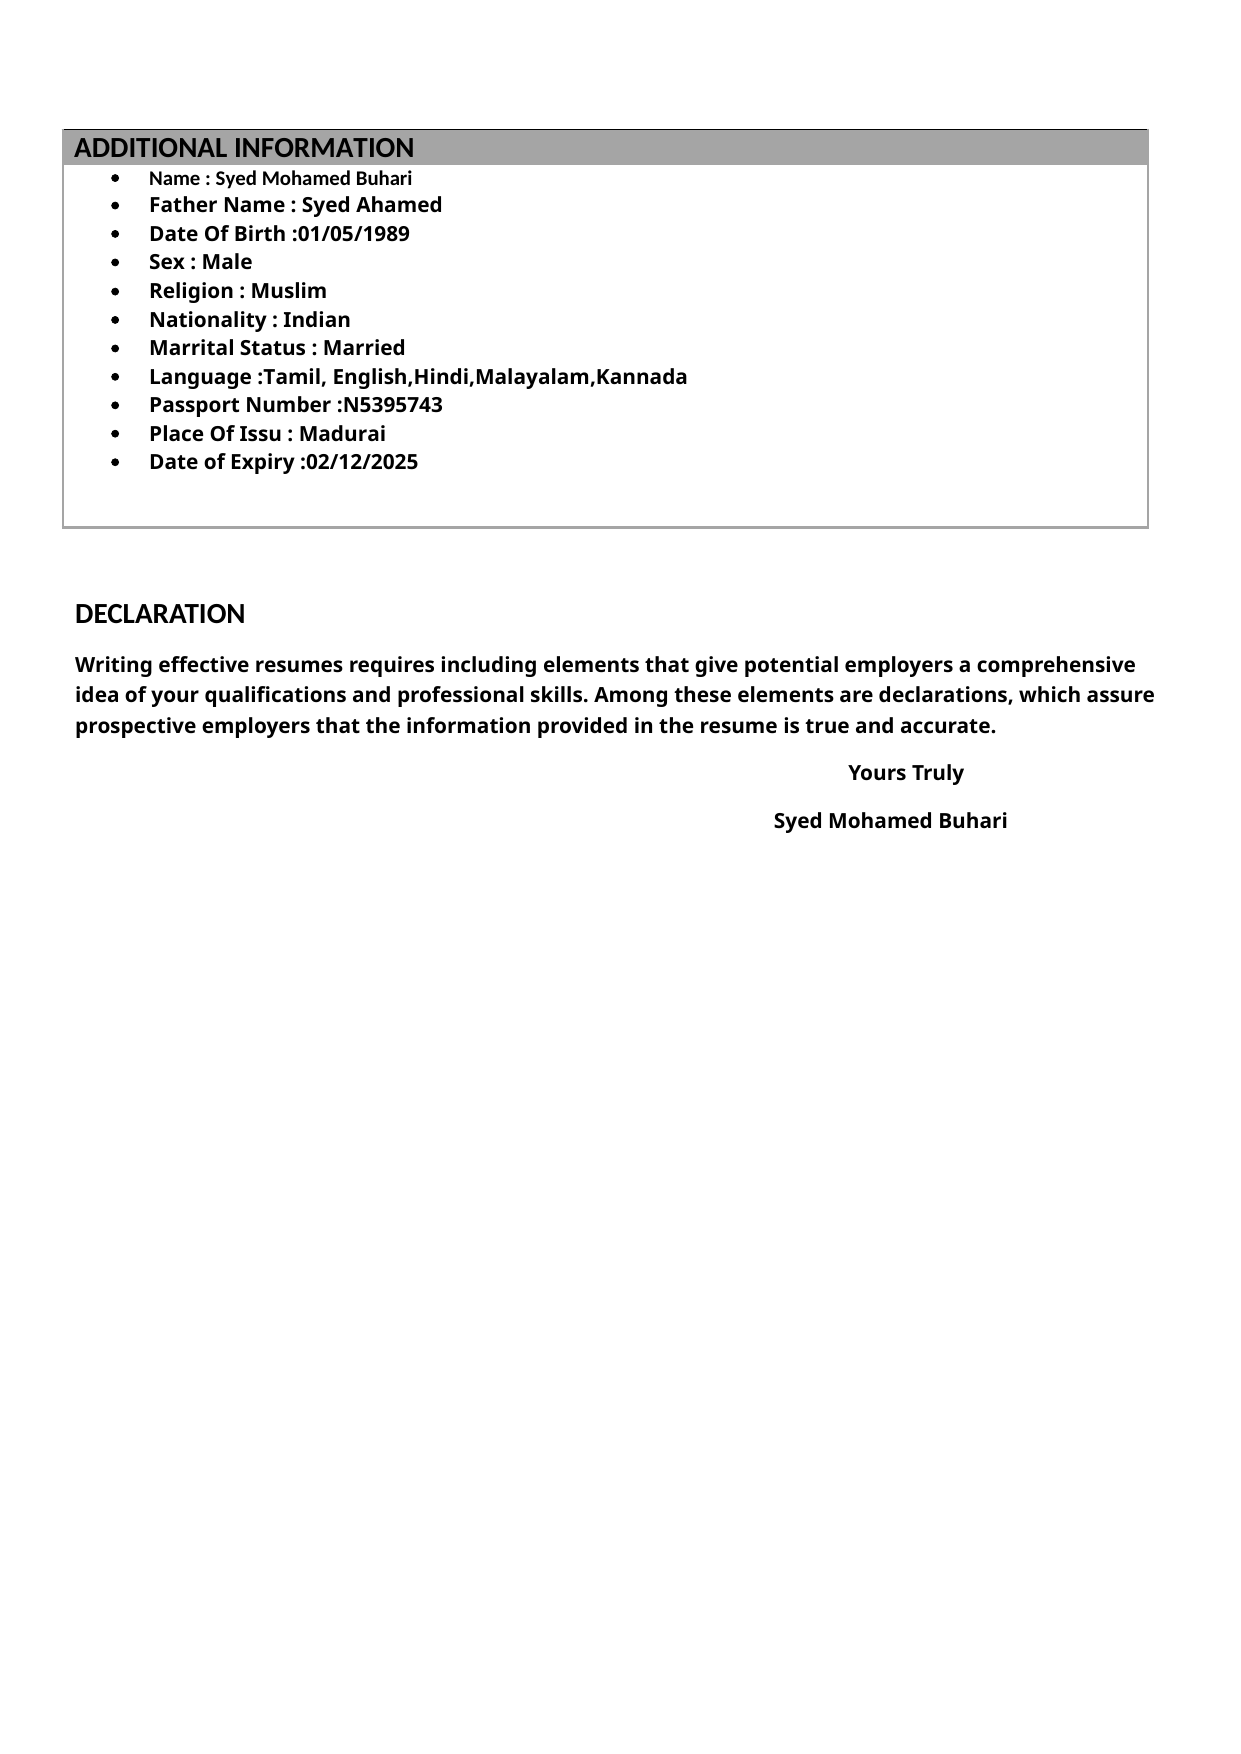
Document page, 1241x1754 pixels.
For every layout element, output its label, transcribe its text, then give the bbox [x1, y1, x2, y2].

text Yours Truly [75, 758, 1165, 787]
text DECLARATION [75, 595, 1165, 630]
table_cell Sex : Male [64, 248, 1147, 277]
table_header ADDITIONAL INFORMATION [64, 130, 1147, 165]
table_cell Father Name : Syed Ahamed [64, 191, 1147, 219]
text Syed Mohamed Buhari [75, 806, 1165, 835]
table_cell Date Of Birth :01/05/1989 [64, 219, 1147, 247]
table_cell Religion : Muslim Nationality : Indian Marrital Status : Married Language :Tamil, English,Hindi,Malayalam,Kannada Passport Number :N5395743 Place Of Issu : Madurai Date of Expiry :02/12/2025 [64, 277, 1147, 526]
table_cell Name : Syed Mohamed Buhari [64, 165, 1147, 191]
text Writing effective resumes requires including elements that give potential employers a comprehensive idea of your qualifications and professional skills. Among these elements are declarations, which assure prospective employers that the information provided in the resume is true and accurate. [75, 650, 1165, 739]
